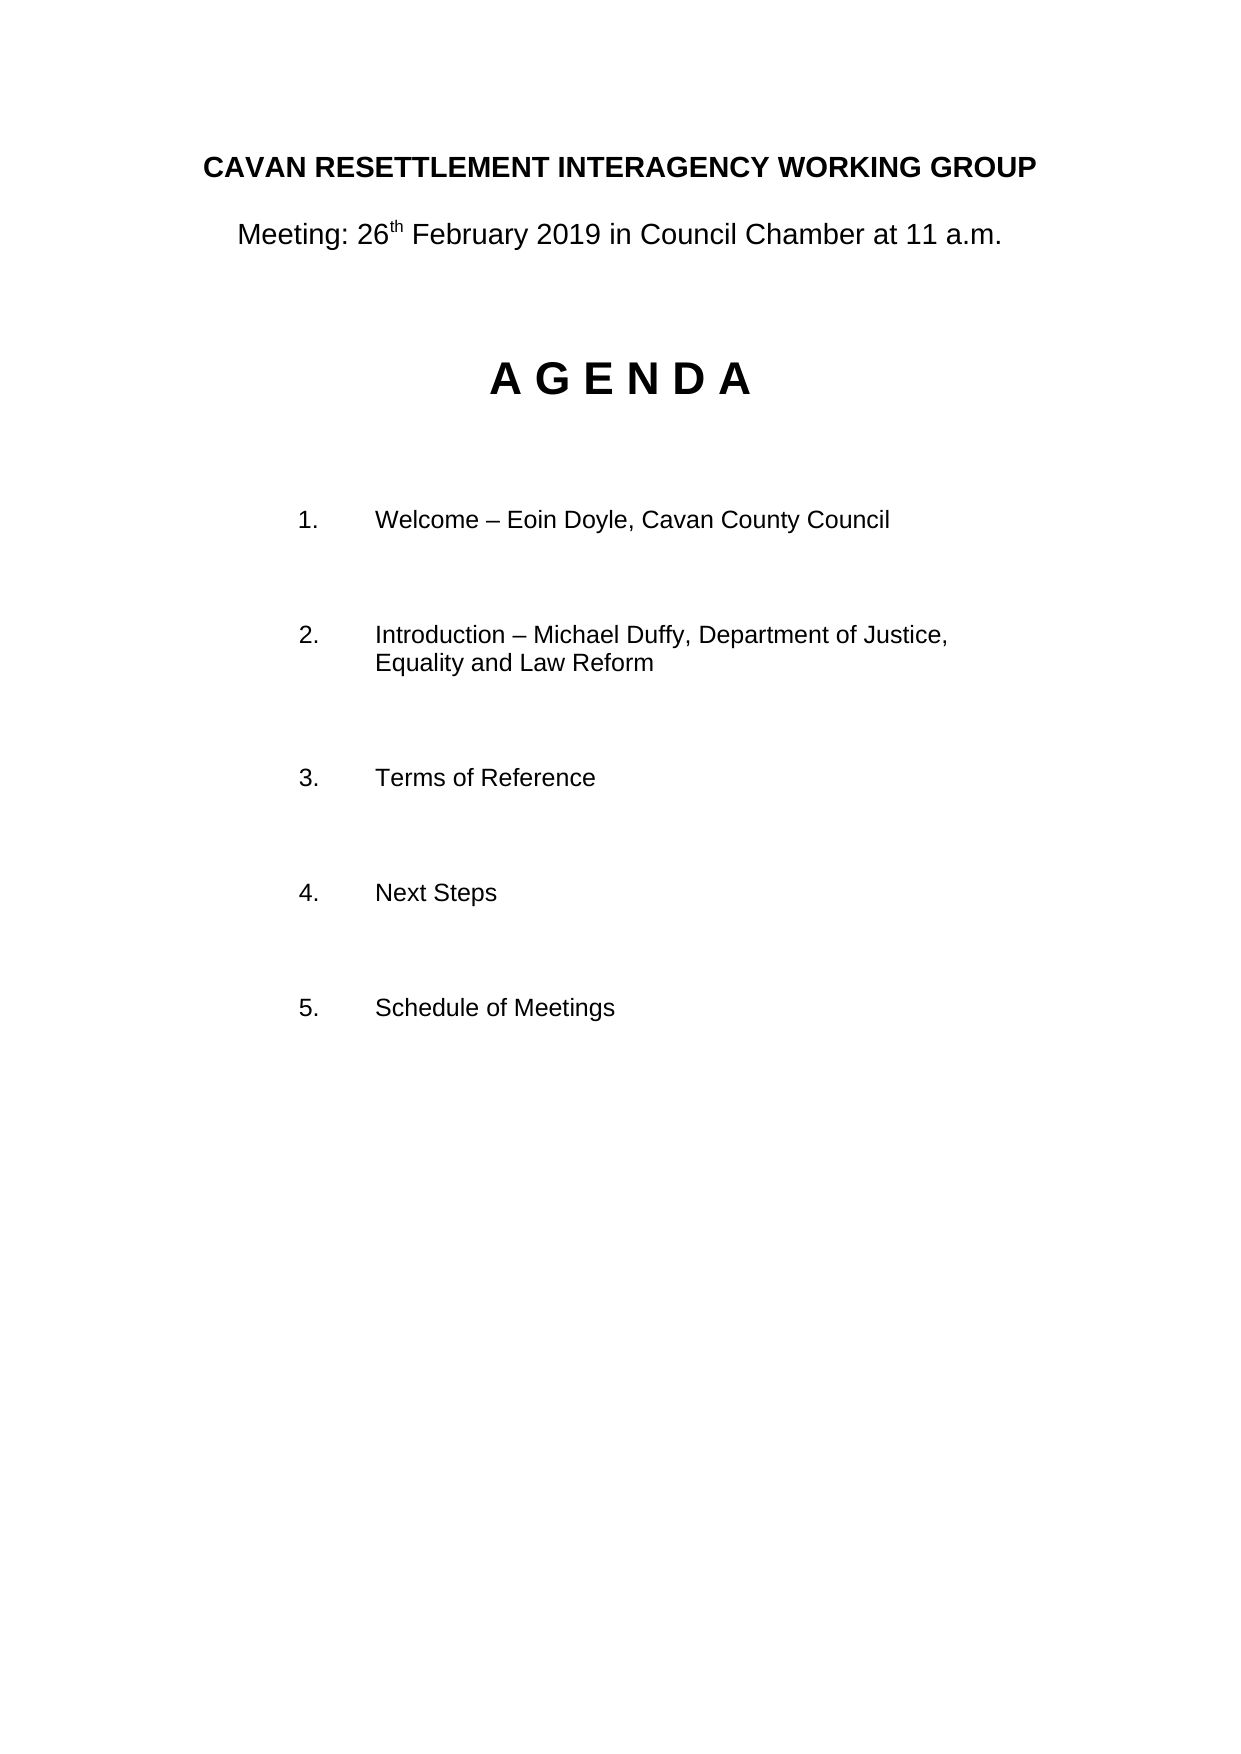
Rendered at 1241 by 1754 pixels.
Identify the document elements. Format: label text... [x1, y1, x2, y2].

text CAVAN RESETTLEMENT INTERAGENCY WORKING GROUP [150, 150, 1090, 183]
text 4. Next Steps [298, 878, 1090, 907]
text 5. Schedule of Meetings [298, 993, 1090, 1022]
text Equality and Law Reform [375, 648, 1090, 677]
text Meeting: 26th February 2019 in Council Chamber at 11 a.m. [150, 217, 1090, 251]
text 3. Terms of Reference [298, 763, 1090, 792]
text A G E N D A [150, 351, 1090, 404]
text 2. Introduction – Michael Duffy, Department of Justice, [298, 619, 1090, 648]
text 1. Welcome – Eoin Doyle, Cavan County Council [150, 504, 1090, 533]
